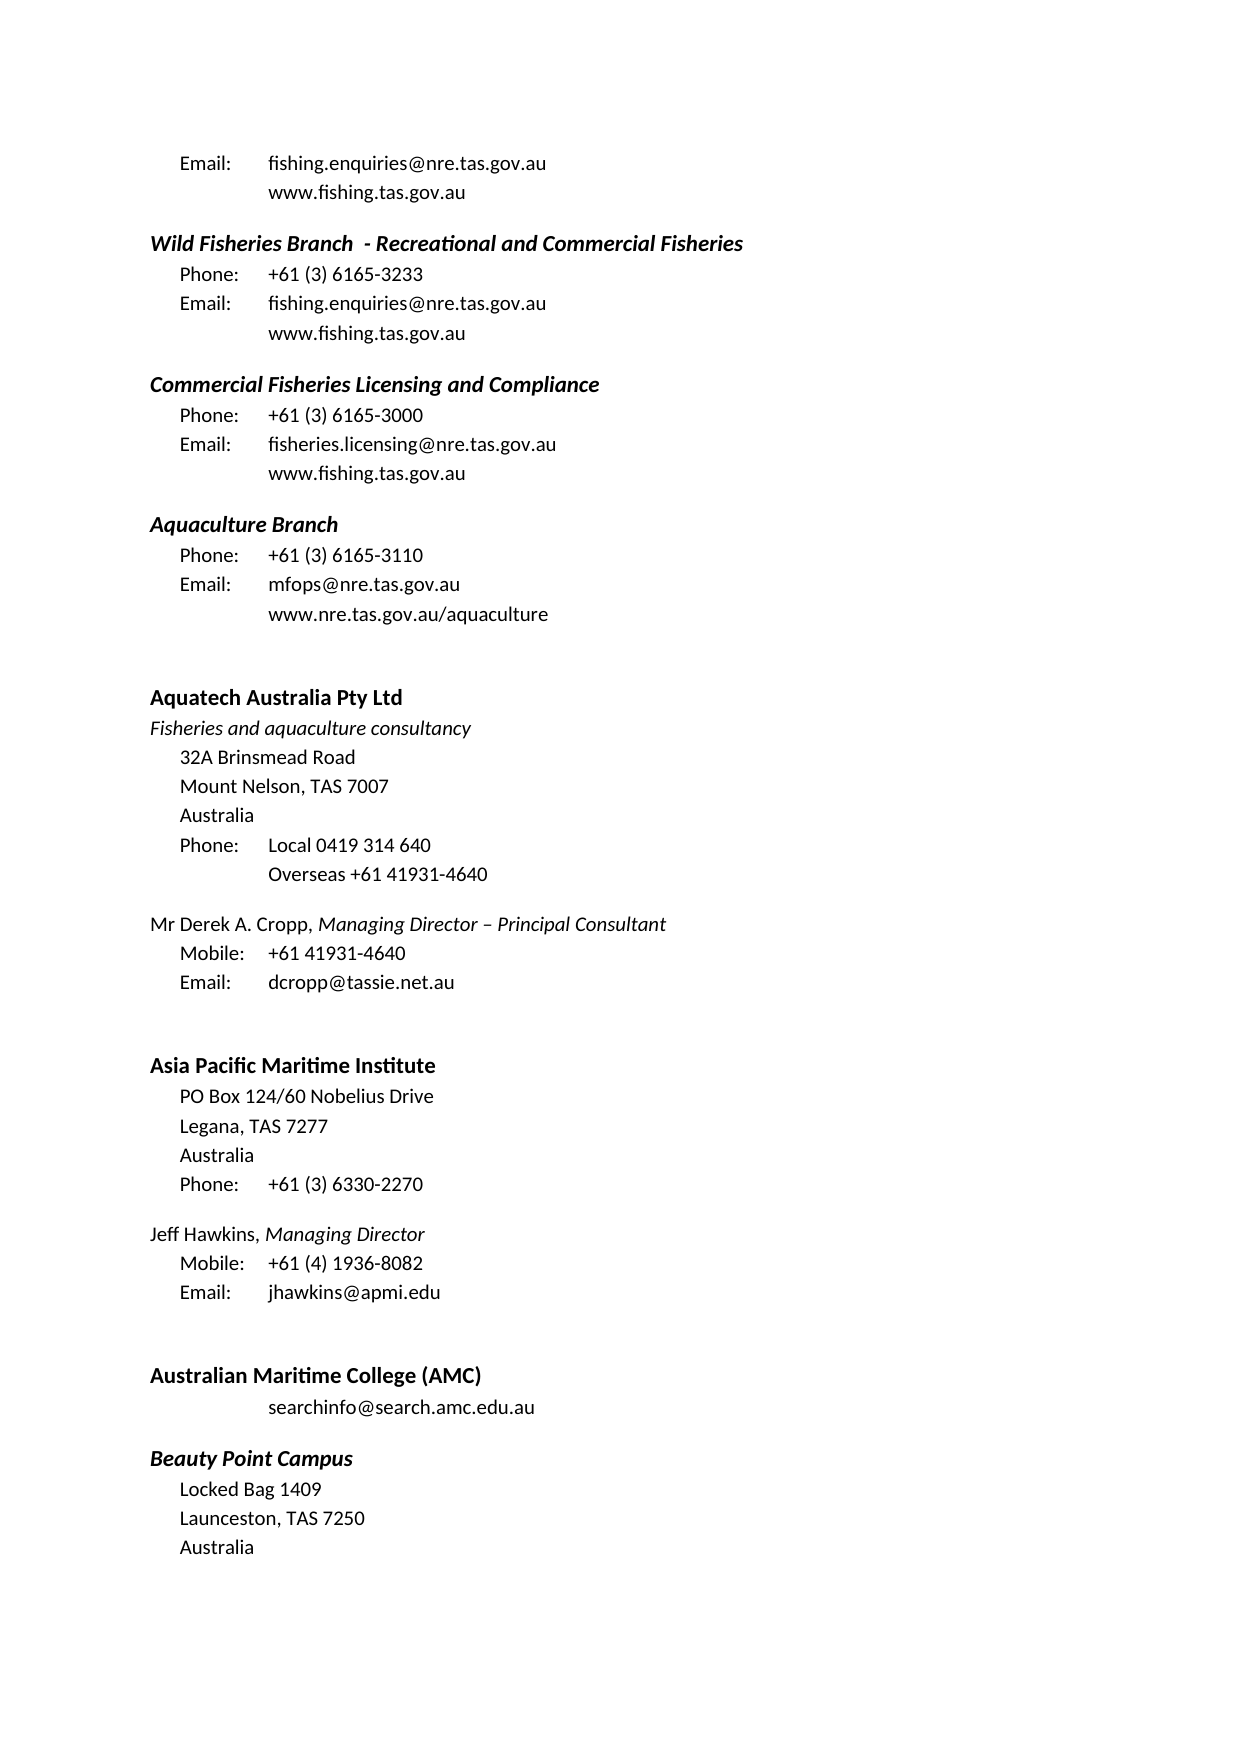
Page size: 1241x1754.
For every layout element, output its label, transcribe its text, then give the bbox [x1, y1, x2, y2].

text Fisheries and aquaculture consultancy [150, 715, 1090, 741]
text Phone: +61 (3) 6165-3000 Email: fisheries.licensing@nre.tas.gov.au www.fishing.tas.gov.au [179, 402, 1090, 486]
text GPO Box 44 Hobart, TAS 7001 Australia Phone: +61 (3) 6165-3000 Email: fishing.enquiries@nre.tas.gov.au www.fishing.tas.gov.au [179, 150, 1090, 204]
text searchinfo@search.amc.edu.au [179, 1394, 1090, 1419]
text Beauty Point Campus [150, 1444, 1090, 1472]
text Wild Fisheries Branch - Recreational and Commercial Fisheries [150, 229, 1090, 257]
text Phone: +61 (3) 6165-3110 Email: mfops@nre.tas.gov.au www.nre.tas.gov.au/aquaculture [179, 542, 1090, 626]
text Aquatech Australia Pty Ltd [150, 651, 1090, 711]
text PO Box 124/60 Nobelius Drive Legana, TAS 7277 Australia Phone: +61 (3) 6330-2270 [179, 1084, 1090, 1197]
text Commercial Fisheries Licensing and Compliance [150, 370, 1090, 398]
text Aquaculture Branch [150, 510, 1090, 538]
text Jeff Hawkins, Managing Director [150, 1221, 1090, 1247]
text Mobile: +61 (4) 1936-8082 Email: jhawkins@apmi.edu [179, 1250, 1090, 1305]
text Australian Maritime College (AMC) [150, 1329, 1090, 1390]
text Phone: +61 (3) 6165-3233 Email: fishing.enquiries@nre.tas.gov.au www.fishing.tas.gov.au [179, 261, 1090, 345]
text Locked Bag 1409 Launceston, TAS 7250 Australia Phone: +61 (3) 6324-3999 www.amc.edu.au [179, 1476, 1090, 1560]
text Mr Derek A. Cropp, Managing Director – Principal Consultant [150, 911, 1090, 936]
text 32A Brinsmead Road Mount Nelson, TAS 7007 Australia Phone: Local 0419 314 640 Overseas +61 41931-4640 [179, 744, 1090, 886]
text Asia Pacific Maritime Institute [150, 1019, 1090, 1079]
text Mobile: +61 41931-4640 Email: dcropp@tassie.net.au [179, 940, 1090, 995]
